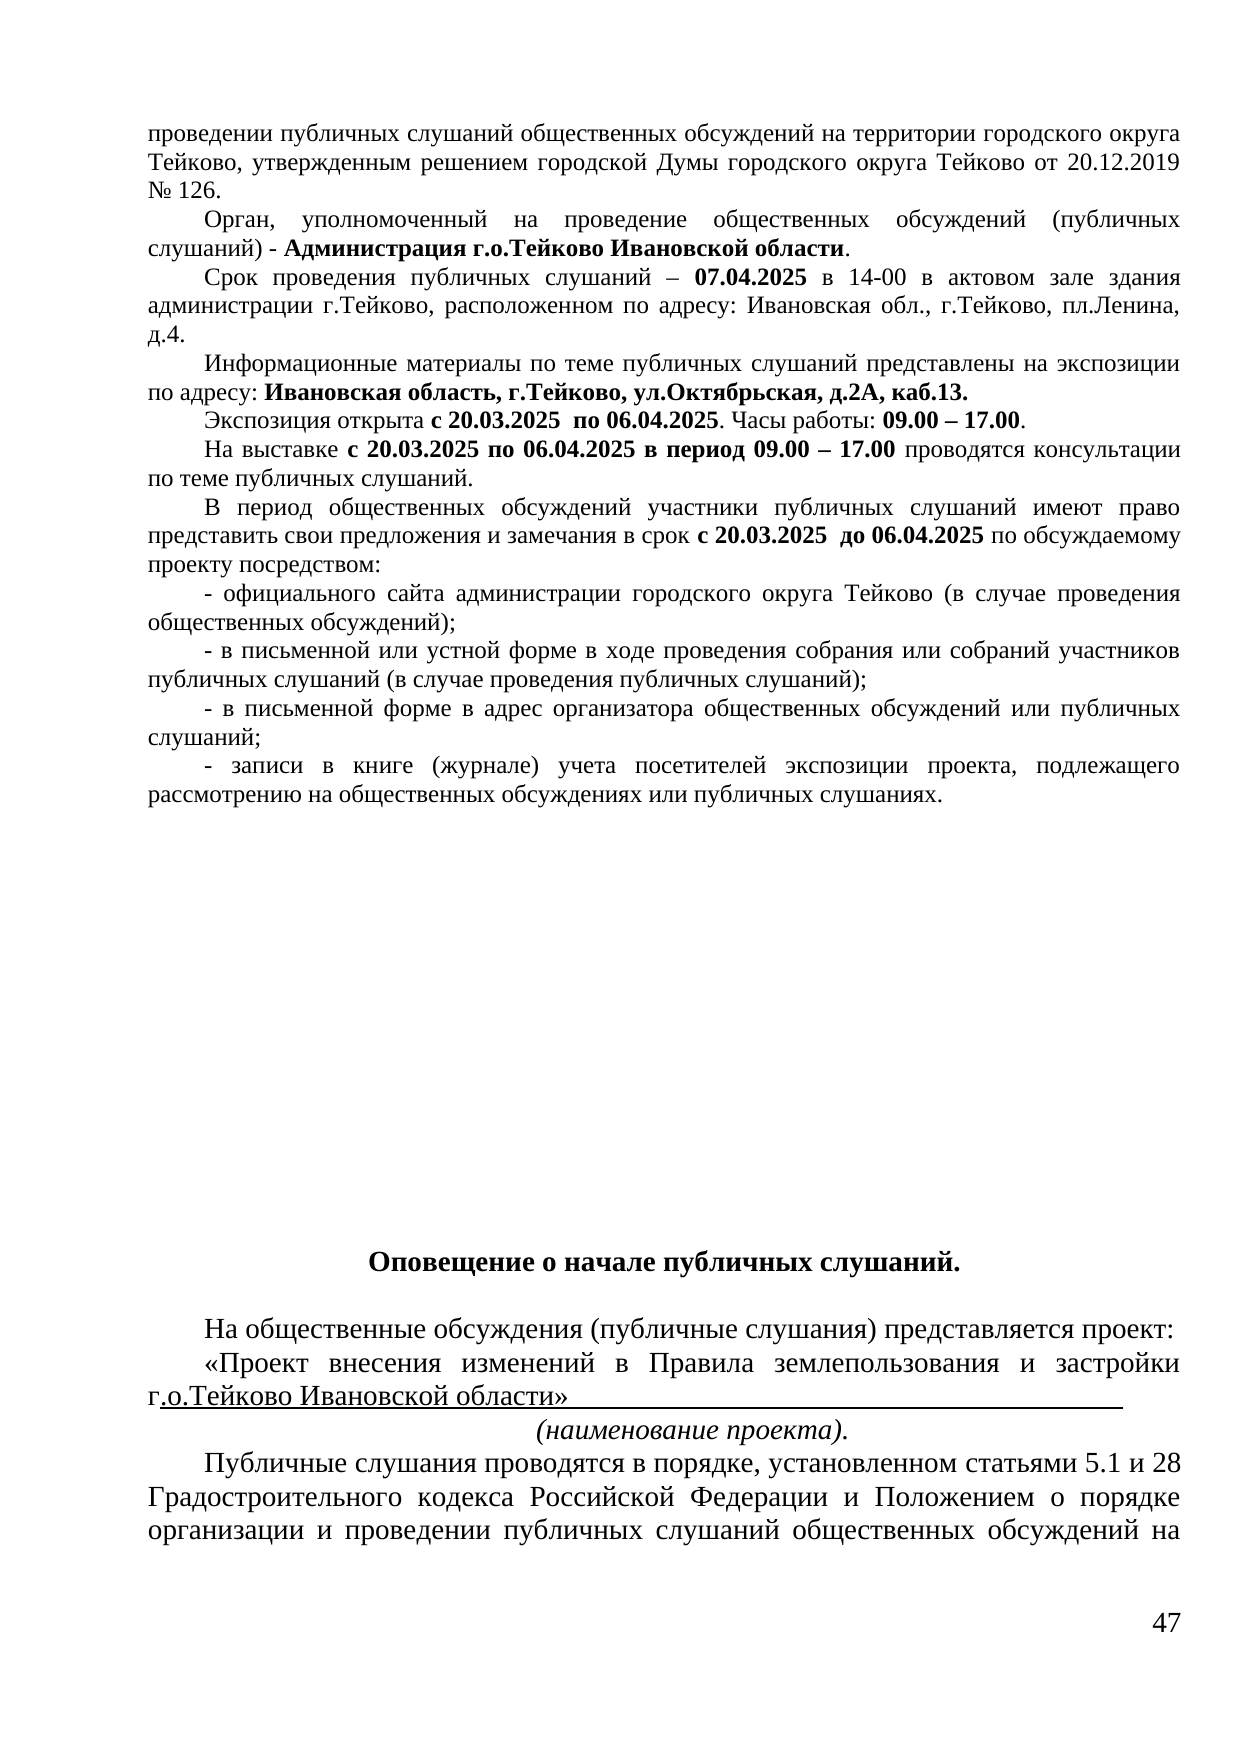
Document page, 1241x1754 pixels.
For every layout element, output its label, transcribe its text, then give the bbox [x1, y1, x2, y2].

text (наименование проекта). [148, 1412, 1181, 1445]
text Информационные материалы по теме публичных слушаний представлены на экспозиции по адресу: Ивановская область, г.Тейково, ул.Октябрьская, д.2А, каб.13. [148, 348, 1181, 406]
text - официального сайта администрации городского округа Тейково (в случае проведения общественных обсуждений); [148, 578, 1181, 636]
text - в письменной или устной форме в ходе проведения собрания или собраний участников публичных слушаний (в случае проведения публичных слушаний); [148, 636, 1181, 693]
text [148, 1445, 1181, 1546]
text «Проект внесения изменений в Правила землепользования и застройки г.о.Тейково Ивановской области»______________________________________ [148, 1345, 1181, 1412]
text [148, 118, 1181, 204]
text На общественные обсуждения (публичные слушания) представляется проект: [148, 1311, 1181, 1345]
text Орган, уполномоченный на проведение общественных обсуждений (публичных слушаний) - Администрация г.о.Тейково Ивановской области. [148, 204, 1181, 262]
text - в письменной форме в адрес организатора общественных обсуждений или публичных слушаний; [148, 693, 1181, 751]
text - записи в книге (журнале) учета посетителей экспозиции проекта, подлежащего рассмотрению на общественных обсуждениях или публичных слушаниях. [148, 751, 1181, 808]
text Оповещение о начале публичных слушаний. [148, 1244, 1181, 1278]
text В период общественных обсуждений участники публичных слушаний имеют право представить свои предложения и замечания в срок с 20.03.2025 до 06.04.2025 по обсуждаемому проекту посредством: [148, 492, 1181, 578]
text Срок проведения публичных слушаний – 07.04.2025 в 14-00 в актовом зале здания администрации г.Тейково, расположенном по адресу: Ивановская обл., г.Тейково, пл.Ленина, д.4. [148, 262, 1181, 348]
text На выставке с 20.03.2025 по 06.04.2025 в период 09.00 – 17.00 проводятся консультации по теме публичных слушаний. [148, 434, 1181, 492]
text Экспозиция открыта с 20.03.2025 по 06.04.2025. Часы работы: 09.00 – 17.00. [148, 406, 1181, 434]
